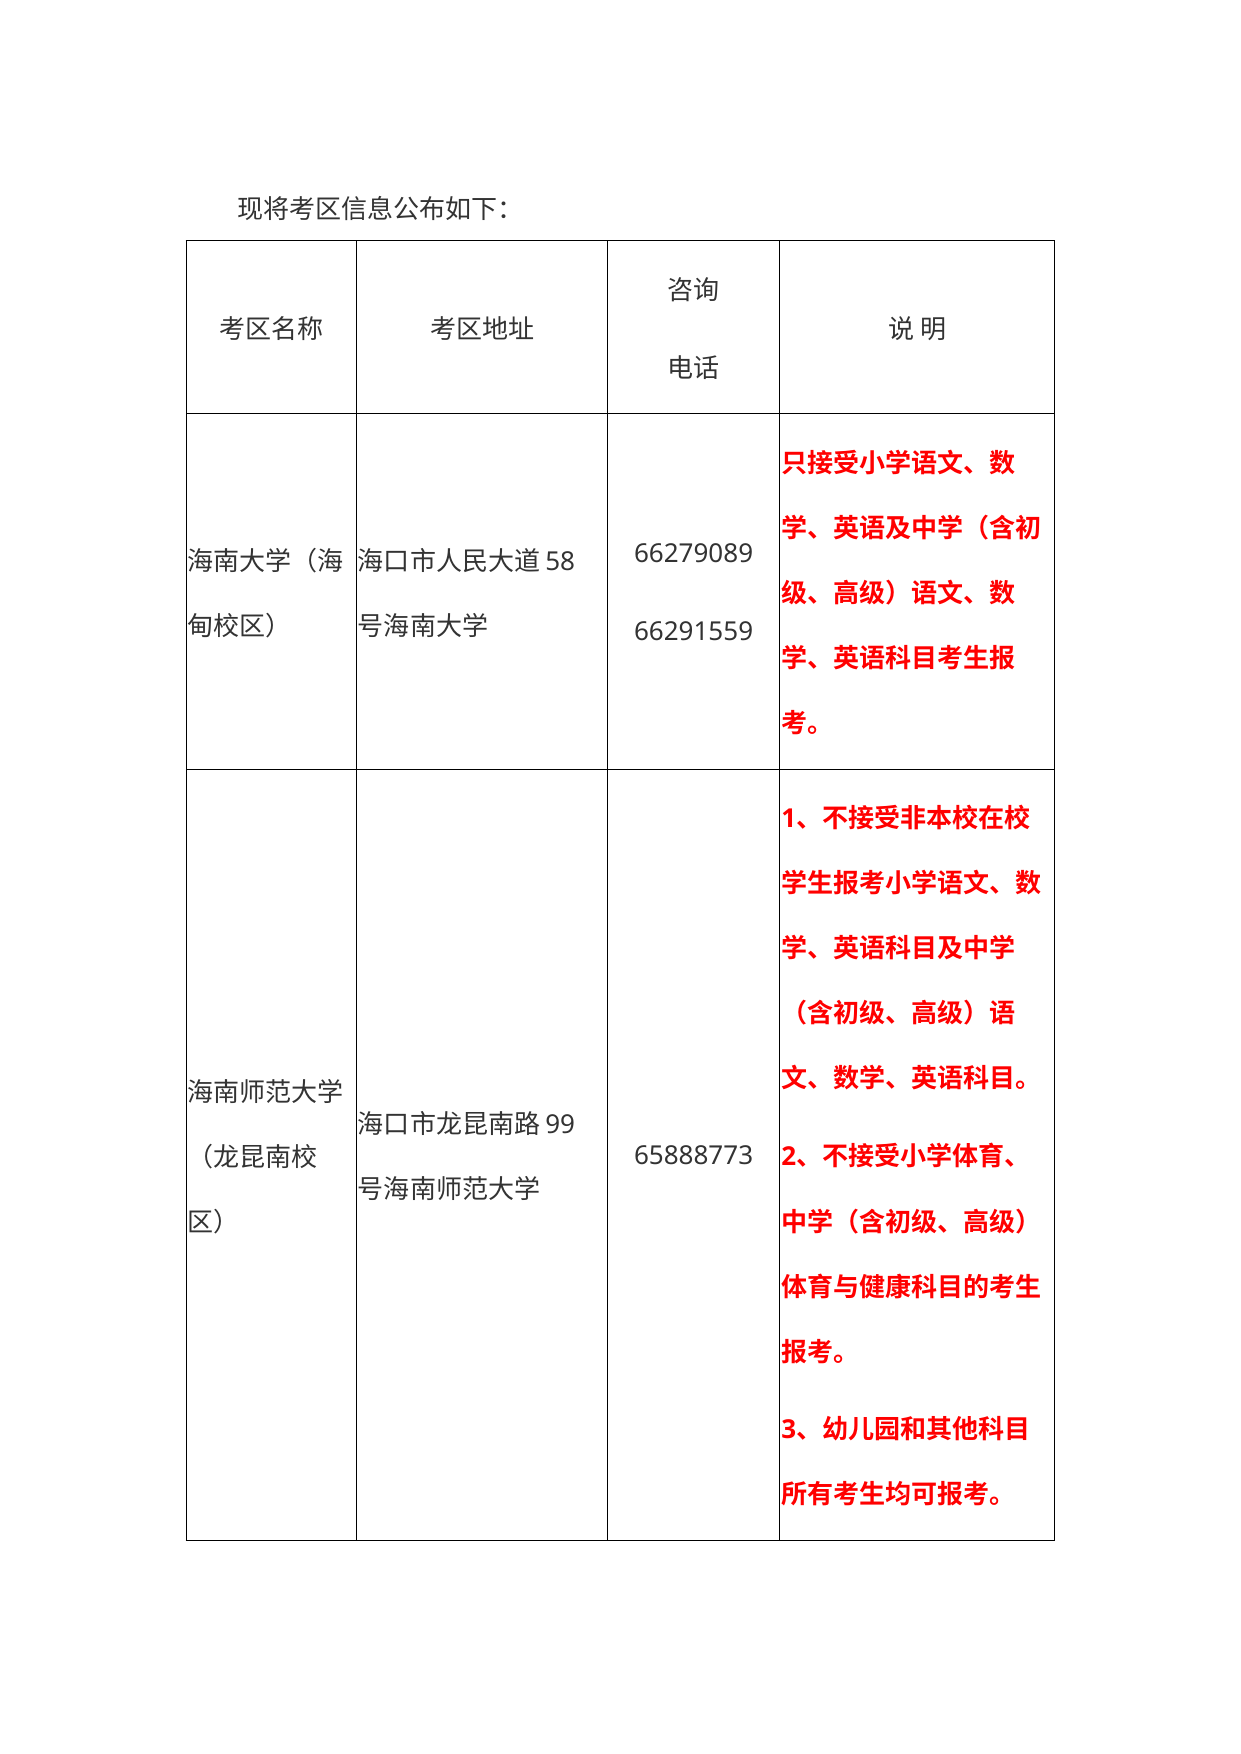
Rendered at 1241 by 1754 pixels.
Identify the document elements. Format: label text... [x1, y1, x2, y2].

table_cell 只接受小学语文、数学、英语及中学（含初级、高级）语文、数学、英语科目考生报考。 [780, 414, 1054, 768]
table_header 考区名称 [187, 241, 356, 413]
table_header 说 明 [780, 241, 1054, 413]
table_cell 海南师范大学（龙昆南校区） [187, 770, 356, 1540]
table_header 咨询 电话 [608, 241, 779, 413]
text 现将考区信息公布如下： [187, 175, 1053, 240]
table_cell 海南大学（海甸校区） [187, 414, 356, 768]
table_header 考区地址 [357, 241, 607, 413]
table_cell 1、不接受非本校在校学生报考小学语文、数学、英语科目及中学（含初级、高级）语文、数学、英语科目。 2、不接受小学体育、中学（含初级、高级）体育与健康科目的考生报考。 3、幼儿园和其他科目所有考生均可报考。 [780, 770, 1054, 1540]
table_cell 65888773 [608, 770, 779, 1540]
table_cell 海口市龙昆南路99号海南师范大学 [357, 770, 607, 1540]
table_cell 66279089 66291559 [608, 414, 779, 768]
table_cell 海口市人民大道58号海南大学 [357, 414, 607, 768]
